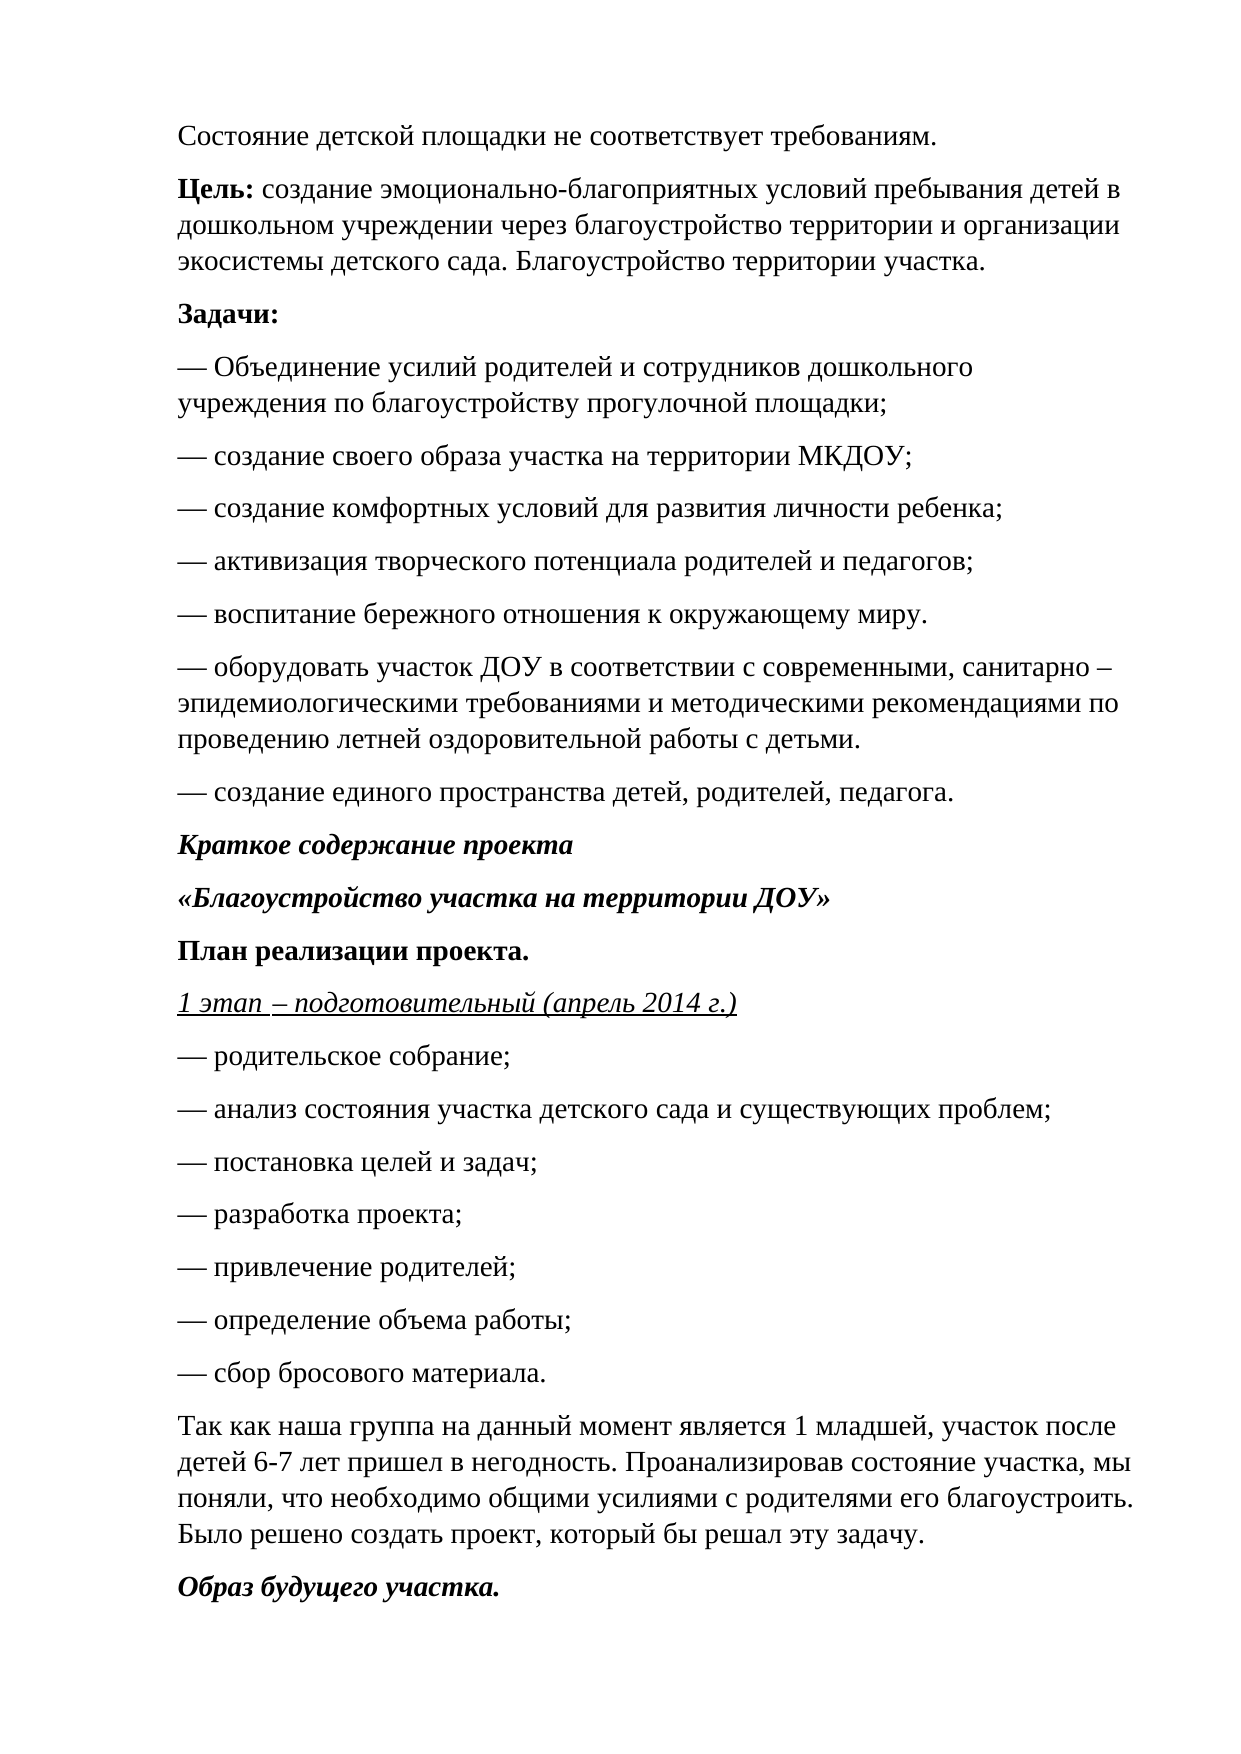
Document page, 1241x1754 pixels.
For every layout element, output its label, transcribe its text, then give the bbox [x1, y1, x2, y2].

text — Объединение усилий родителей и сотрудников дошкольного учреждения по благоустройству прогулочной площадки; [177, 349, 1152, 418]
text — создание единого пространства детей, родителей, педагога. [177, 774, 1152, 808]
text — сбор бросового материала. [177, 1355, 1152, 1389]
text — оборудовать участок ДОУ в соответствии с современными, санитарно – эпидемиологическими требованиями и методическими рекомендациями по проведению летней оздоровительной работы с детьми. [177, 649, 1152, 755]
text — разработка проекта; [177, 1197, 1152, 1230]
text «Благоустройство участка на территории ДОУ» [177, 880, 1152, 913]
text — родительское собрание; [177, 1038, 1152, 1072]
text — привлечение родителей; [177, 1249, 1152, 1283]
text — активизация творческого потенциала родителей и педагогов; [177, 543, 1152, 577]
text — воспитание бережного отношения к окружающему миру. [177, 596, 1152, 630]
text — анализ состояния участка детского сада и существующих проблем; [177, 1091, 1152, 1124]
text Задачи: [177, 296, 1152, 329]
text — постановка целей и задач; [177, 1144, 1152, 1177]
text Цель: создание эмоционально-благоприятных условий пребывания детей в дошкольном учреждении через благоустройство территории и организации экосистемы детского сада. Благоустройство территории участка. [177, 171, 1152, 277]
text — создание своего образа участка на территории МКДОУ; [177, 438, 1152, 471]
text План реализации проекта. [177, 933, 1152, 966]
text Краткое содержание проекта [177, 827, 1152, 861]
text 1 этап – подготовительный (апрель 2014 г.) [177, 985, 1152, 1019]
text — определение объема работы; [177, 1302, 1152, 1336]
text Так как наша группа на данный момент является 1 младшей, участок после детей 6-7 лет пришел в негодность. Проанализировав состояние участка, мы поняли, что необходимо общими усилиями с родителями его благоустроить. Было решено создать проект, который бы решал эту задачу. [177, 1408, 1152, 1550]
text Состояние детской площадки не соответствует требованиям. [177, 118, 1152, 152]
text Образ будущего участка. [177, 1569, 1152, 1603]
text — создание комфортных условий для развития личности ребенка; [177, 491, 1152, 524]
